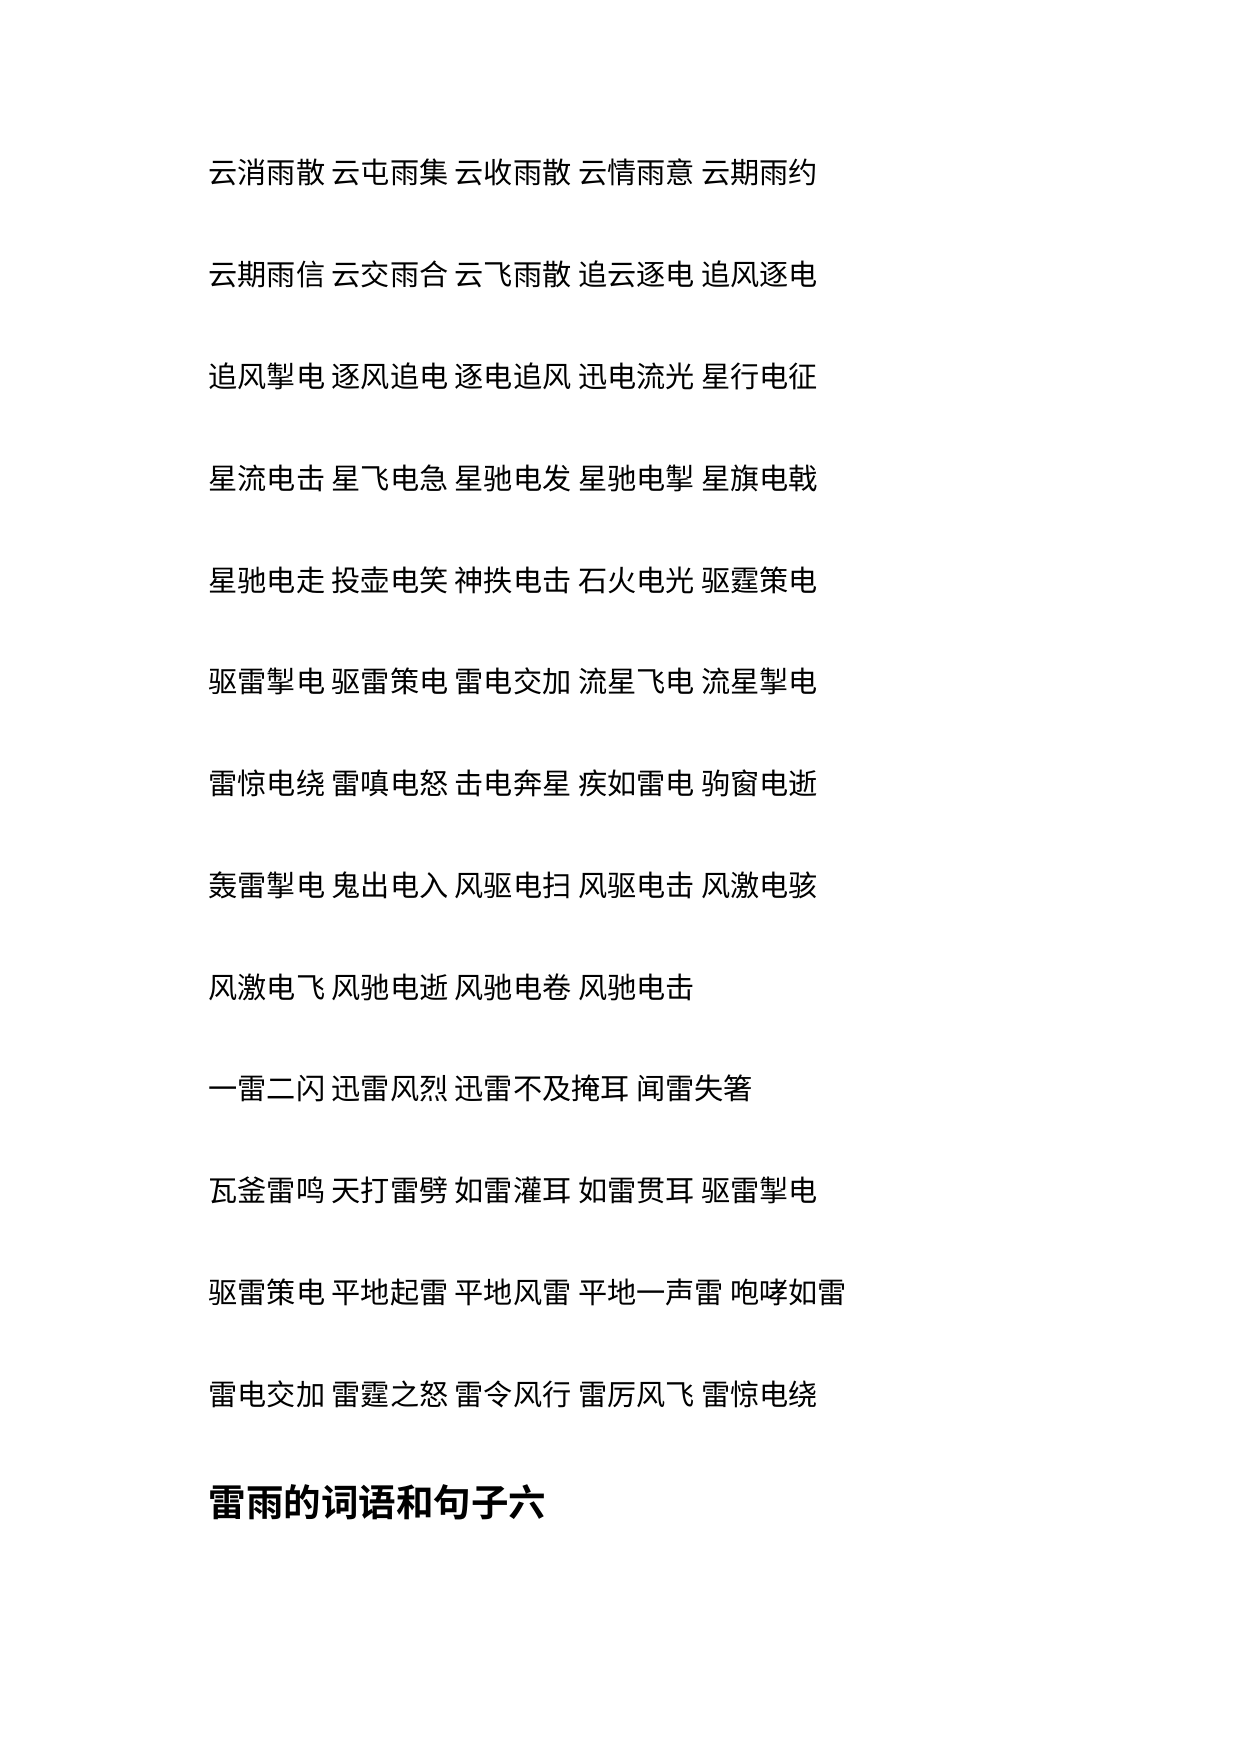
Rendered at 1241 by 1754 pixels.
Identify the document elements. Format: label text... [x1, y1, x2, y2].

text 追风掣电 逐风追电 逐电追风 迅电流光 星行电征 [150, 353, 1090, 396]
text 雷雨的词语和句子六 [150, 1473, 1090, 1527]
text 雷惊电绕 雷嗔电怒 击电奔星 疾如雷电 驹窗电逝 [150, 761, 1090, 803]
text 云期雨信 云交雨合 云飞雨散 追云逐电 追风逐电 [150, 252, 1090, 294]
text 瓦釜雷鸣 天打雷劈 如雷灌耳 如雷贯耳 驱雷掣电 [150, 1168, 1090, 1210]
text 星流电击 星飞电急 星驰电发 星驰电掣 星旗电戟 [150, 455, 1090, 498]
text 星驰电走 投壶电笑 神抶电击 石火电光 驱霆策电 [150, 557, 1090, 599]
text 驱雷掣电 驱雷策电 雷电交加 流星飞电 流星掣电 [150, 659, 1090, 701]
text 风激电飞 风驰电逝 风驰电卷 风驰电击 [150, 964, 1090, 1006]
text 驱雷策电 平地起雷 平地风雷 平地一声雷 咆哮如雷 [150, 1269, 1090, 1312]
text 一雷二闪 迅雷风烈 迅雷不及掩耳 闻雷失箸 [150, 1066, 1090, 1108]
text 云消雨散 云屯雨集 云收雨散 云情雨意 云期雨约 [150, 150, 1090, 192]
text 雷电交加 雷霆之怒 雷令风行 雷厉风飞 雷惊电绕 [150, 1371, 1090, 1413]
text 轰雷掣电 鬼出电入 风驱电扫 风驱电击 风激电骇 [150, 862, 1090, 905]
